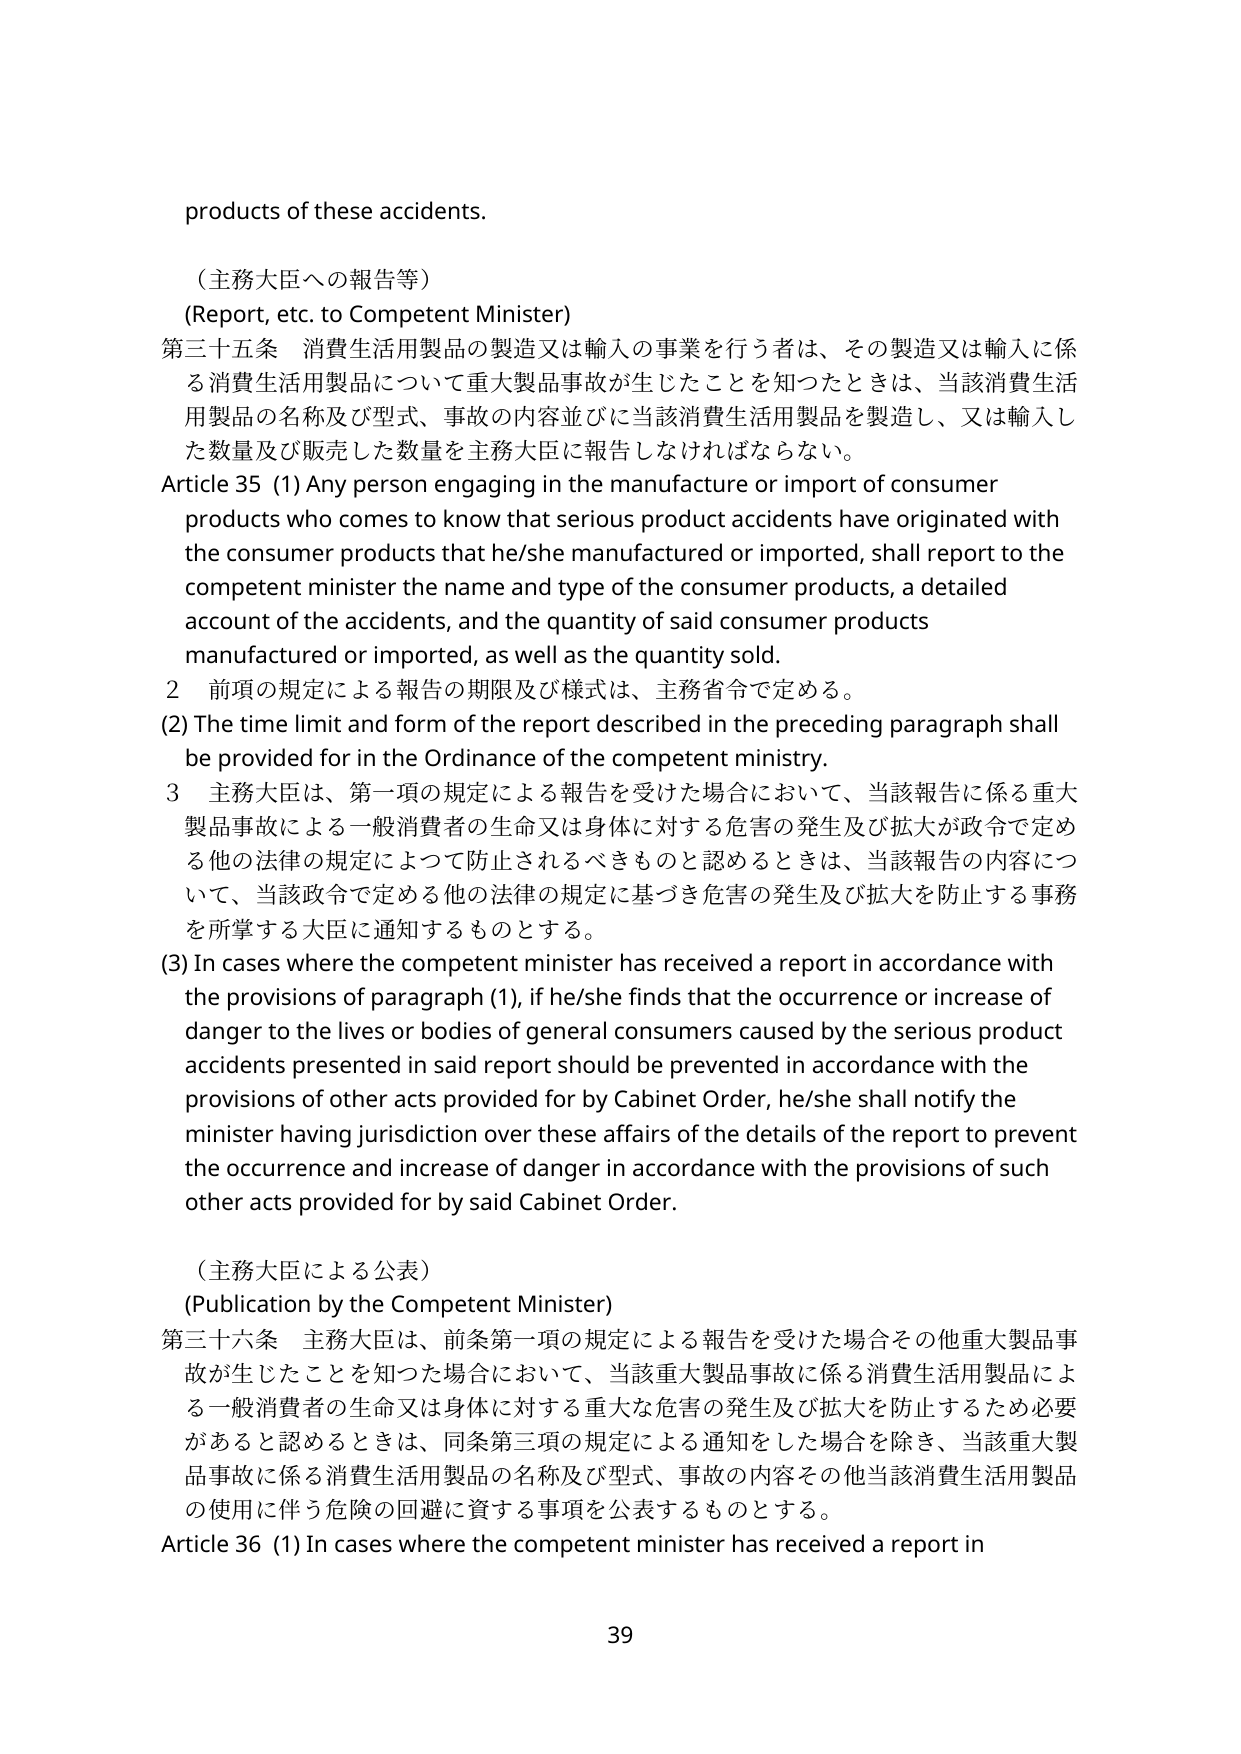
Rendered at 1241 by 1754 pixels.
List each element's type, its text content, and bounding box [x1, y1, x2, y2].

text ３ 主務大臣は、第一項の規定による報告を受けた場合において、当該報告に係る重大製品事故による一般消費者の生命又は身体に対する危害の発生及び拡大が政令で定める他の法律の規定によつて防止されるべきものと認めるときは、当該報告の内容について、当該政令で定める他の法律の規定に基づき危害の発生及び拡大を防止する事務を所掌する大臣に通知するものとする。 [161, 774, 1079, 945]
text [161, 1526, 1079, 1560]
text ２ 前項の規定による報告の期限及び様式は、主務省令で定める。 [161, 672, 1079, 706]
text （主務大臣による公表） [184, 1253, 1079, 1287]
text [161, 194, 1079, 228]
text Article 35 (1) Any person engaging in the manufacture or import of consumer products who comes to know that serious product accidents have originated with the consumer products that he/she manufactured or imported, shall report to the competent minister the name and type of the consumer products, a detailed account of the accidents, and the quantity of said consumer products manufactured or imported, as well as the quantity sold. [161, 467, 1079, 672]
text (2) The time limit and form of the report described in the preceding paragraph shall be provided for in the Ordinance of the competent ministry. [161, 706, 1079, 774]
text (Report, etc. to Competent Minister) [184, 296, 1079, 330]
text 第三十六条 主務大臣は、前条第一項の規定による報告を受けた場合その他重大製品事故が生じたことを知つた場合において、当該重大製品事故に係る消費生活用製品による一般消費者の生命又は身体に対する重大な危害の発生及び拡大を防止するため必要があると認めるときは、同条第三項の規定による通知をした場合を除き、当該重大製品事故に係る消費生活用製品の名称及び型式、事故の内容その他当該消費生活用製品の使用に伴う危険の回避に資する事項を公表するものとする。 [161, 1321, 1079, 1526]
text 第三十五条 消費生活用製品の製造又は輸入の事業を行う者は、その製造又は輸入に係る消費生活用製品について重大製品事故が生じたことを知つたときは、当該消費生活用製品の名称及び型式、事故の内容並びに当該消費生活用製品を製造し、又は輸入した数量及び販売した数量を主務大臣に報告しなければならない。 [161, 330, 1079, 467]
text (Publication by the Competent Minister) [184, 1287, 1079, 1321]
text (3) In cases where the competent minister has received a report in accordance with the provisions of paragraph (1), if he/she finds that the occurrence or increase of danger to the lives or bodies of general consumers caused by the serious product accidents presented in said report should be prevented in accordance with the provisions of other acts provided for by Cabinet Order, he/she shall notify the minister having jurisdiction over these affairs of the details of the report to prevent the occurrence and increase of danger in accordance with the provisions of such other acts provided for by said Cabinet Order. [161, 945, 1079, 1219]
text （主務大臣への報告等） [184, 262, 1079, 296]
